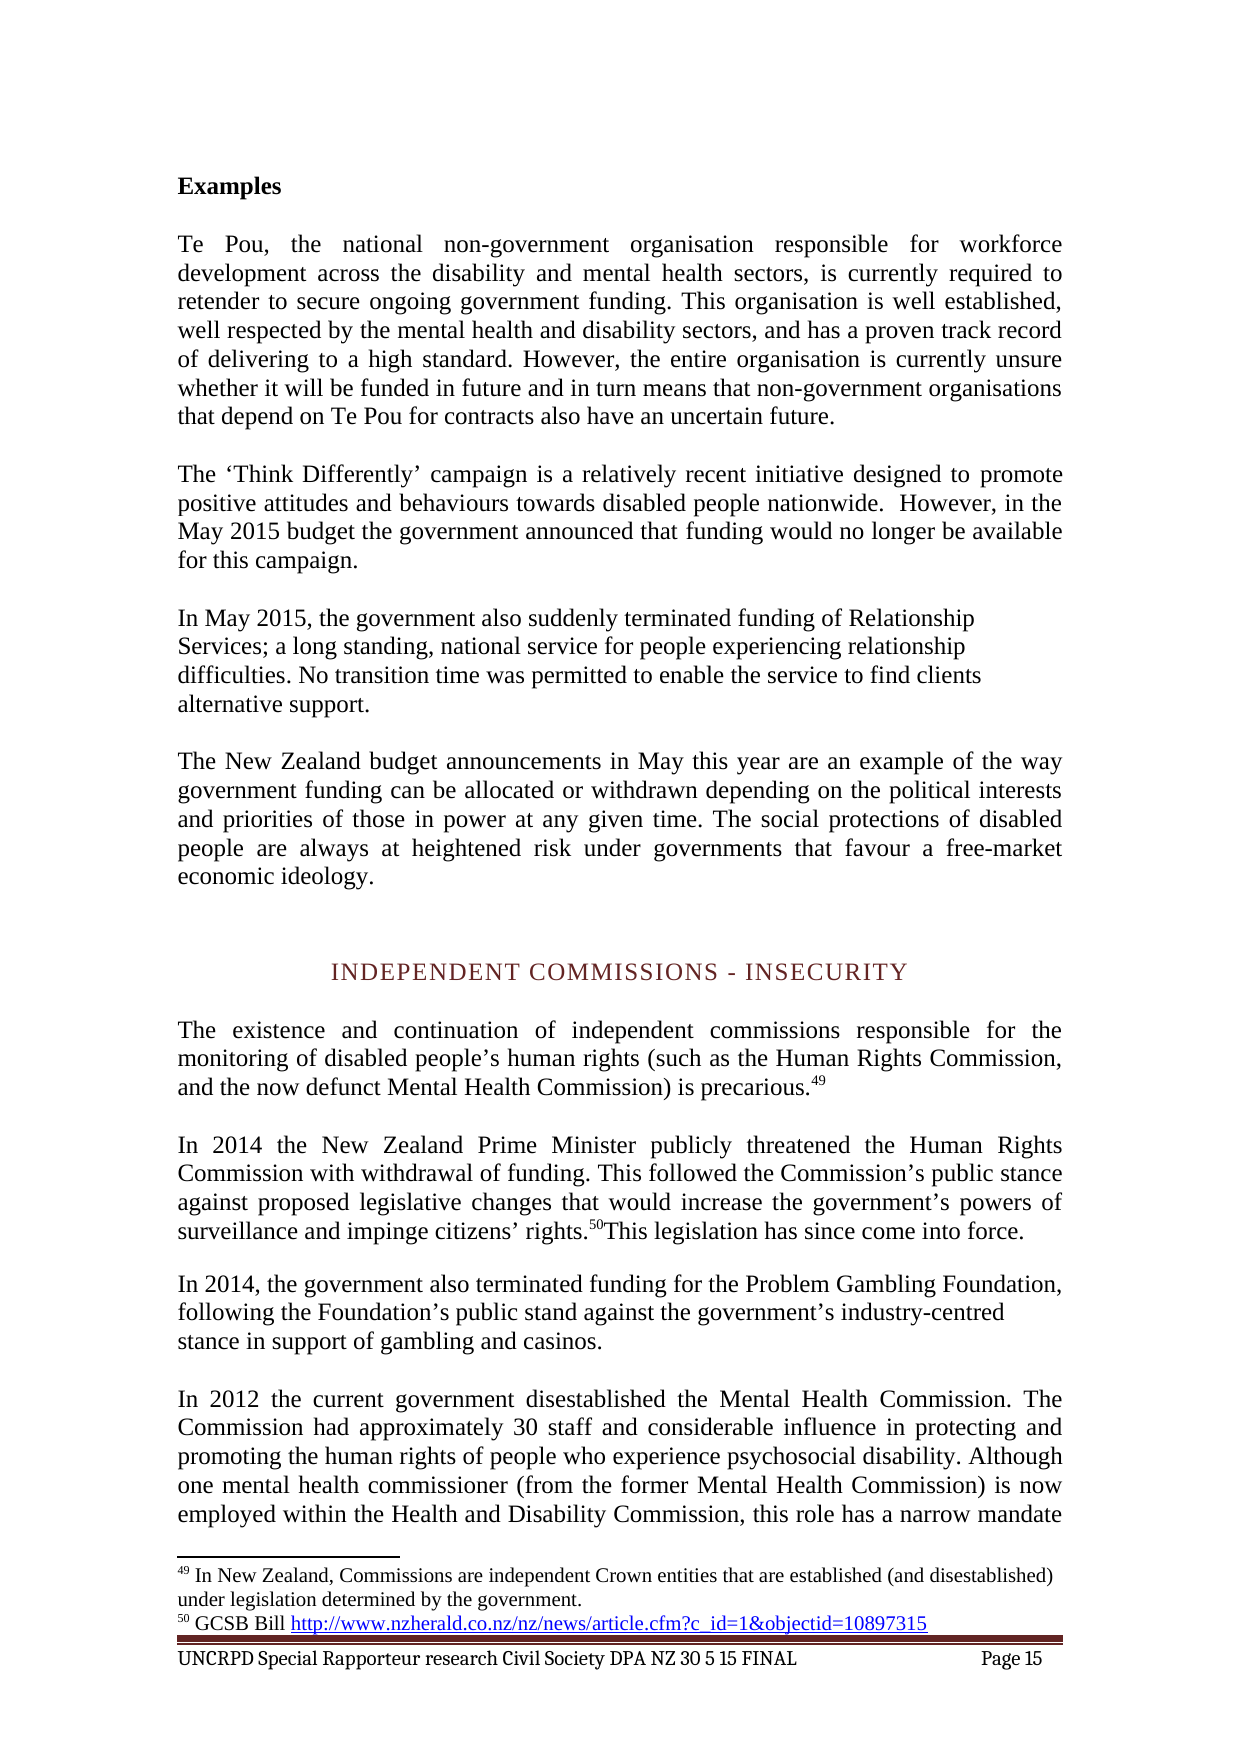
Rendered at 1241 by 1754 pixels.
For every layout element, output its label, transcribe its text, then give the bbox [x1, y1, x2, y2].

list Te Pou, the national non-government organisation responsible for workforce development across the disability and mental health sectors, is currently required to retender to secure ongoing government funding. This organisation is well established, well respected by the mental health and disability sectors, and has a proven track record of delivering to a high standard. However, the entire organisation is currently unsure whether it will be funded in future and in turn means that non-government organisations that depend on Te Pou for contracts also have an uncertain future. [177, 229, 1063, 430]
list Independent Commissions - insecurity [177, 957, 1063, 986]
text In 2014, the government also terminated funding for the Problem Gambling Foundation, following the Foundation’s public stand against the government’s industry-centred stance in support of gambling and casinos. [177, 1269, 1063, 1355]
list In 2014 the New Zealand Prime Minister publicly threatened the Human Rights Commission with withdrawal of funding. This followed the Commission’s public stance against proposed legislative changes that would increase the government’s powers of surveillance and impinge citizens’ rights.This legislation has since come into force. [177, 1130, 1063, 1245]
list The New Zealand budget announcements in May this year are an example of the way government funding can be allocated or withdrawn depending on the political interests and priorities of those in power at any given time. The social protections of disabled people are always at heightened risk under governments that favour a free-market economic ideology. [177, 746, 1063, 890]
list The ‘Think Differently’ campaign is a relatively recent initiative designed to promote positive attitudes and behaviours towards disabled people nationwide. However, in the May 2015 budget the government announced that funding would no longer be available for this campaign. [177, 516, 1063, 574]
list Examples [177, 171, 1063, 200]
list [177, 1384, 1063, 1527]
list The existence and continuation of independent commissions responsible for the monitoring of disabled people’s human rights (such as the Human Rights Commission, and the now defunct Mental Health Commission) is precarious. [177, 1015, 1063, 1101]
text In May 2015, the government also suddenly terminated funding of Relationship Services; a long standing, national service for people experiencing relationship difficulties. No transition time was permitted to enable the service to find clients alternative support. [177, 603, 1063, 718]
list The ‘Think Differently’ campaign is a relatively recent initiative designed to promote positive attitudes and behaviours towards disabled people nationwide. However, in the May 2015 budget the government announced that funding would no longer be available for this campaign. [177, 459, 980, 488]
